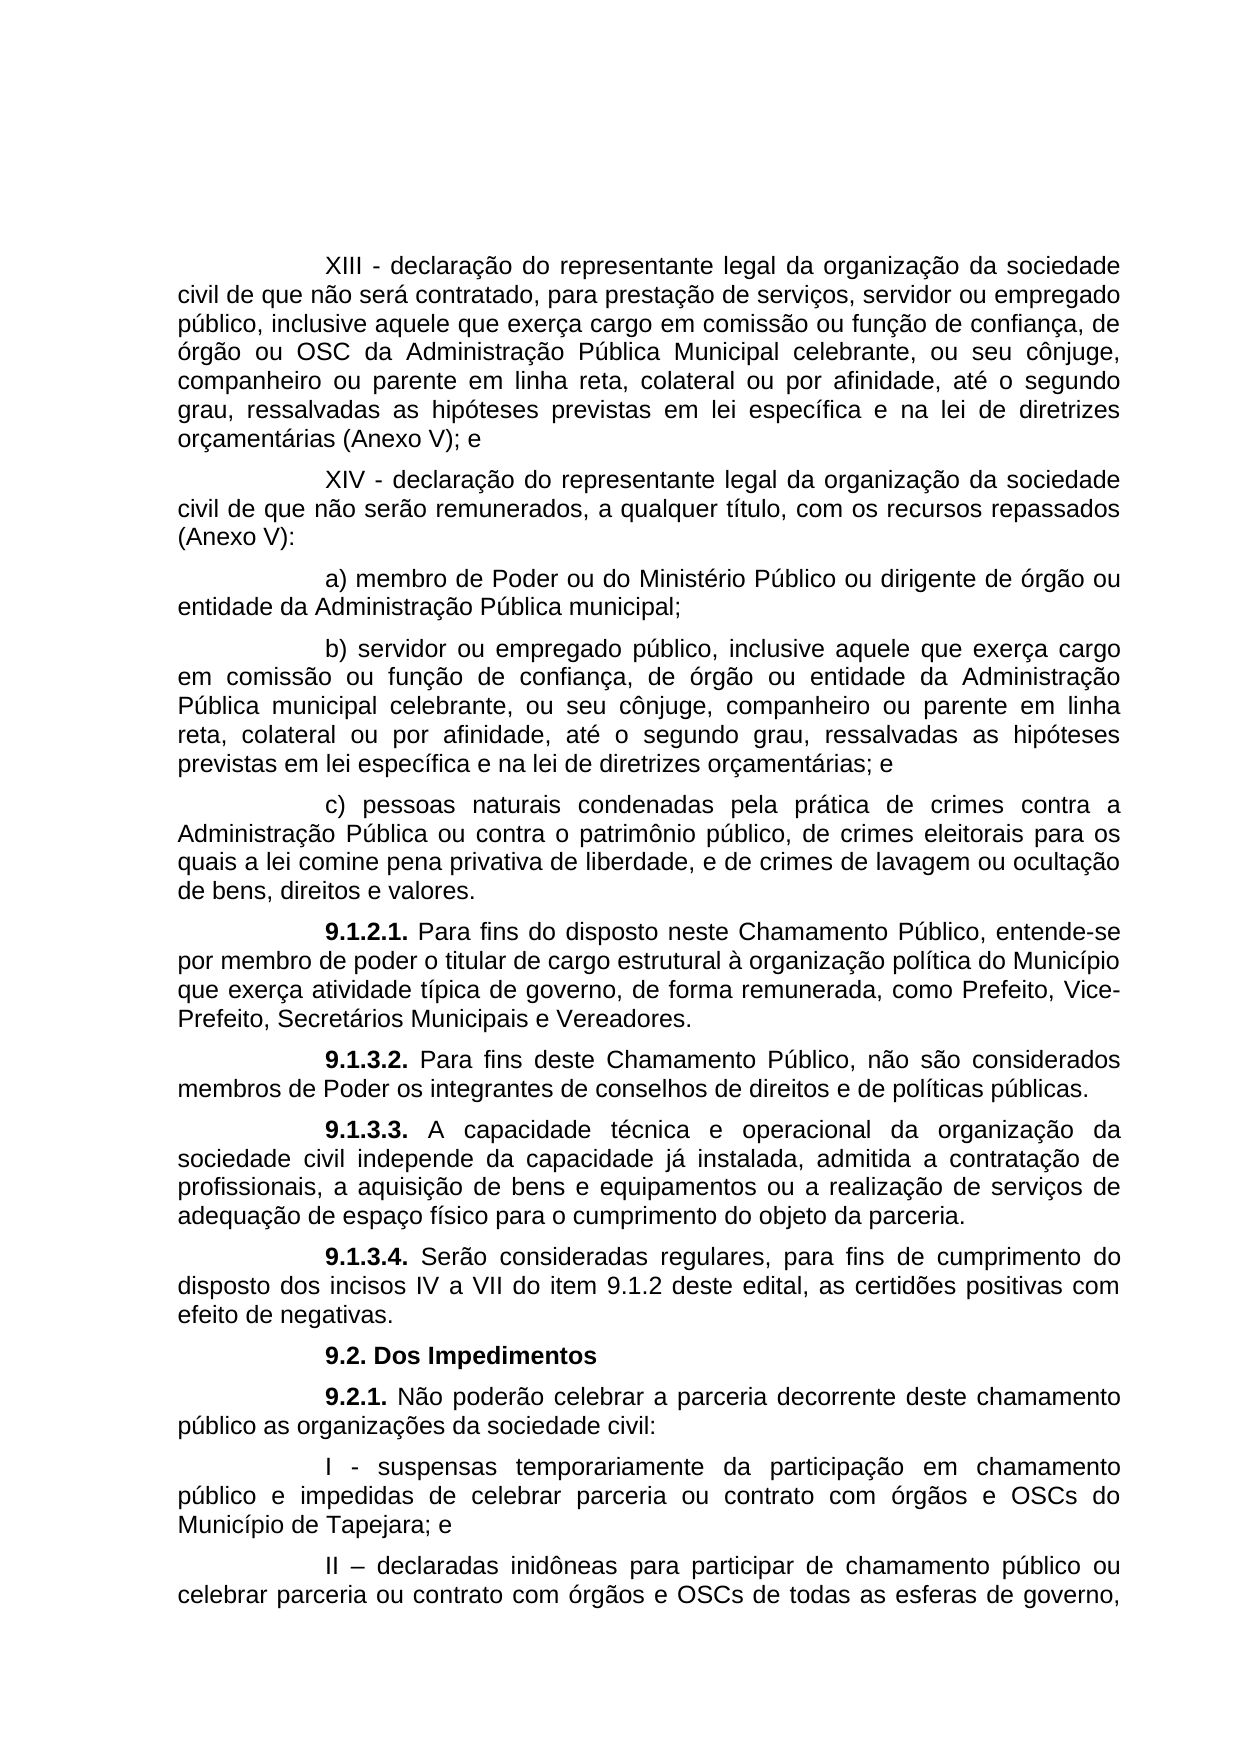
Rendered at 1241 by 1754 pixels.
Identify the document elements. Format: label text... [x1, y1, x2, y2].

text 9.1.2.1. Para fins do disposto neste Chamamento Público, entende-se por membro de poder o titular de cargo estrutural à organização política do Município que exerça atividade típica de governo, de forma remunerada, como Prefeito, Vice-Prefeito, Secretários Municipais e Vereadores. [177, 917, 1122, 1032]
text 9.2. Dos Impedimentos [177, 1341, 1122, 1370]
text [177, 1551, 1122, 1608]
text c) pessoas naturais condenadas pela prática de crimes contra a Administração Pública ou contra o patrimônio público, de crimes eleitorais para os quais a lei comine pena privativa de liberdade, e de crimes de lavagem ou ocultação de bens, direitos e valores. [177, 790, 1122, 905]
text 9.2.1. Não poderão celebrar a parceria decorrente deste chamamento público as organizações da sociedade civil: [177, 1382, 1122, 1440]
text 9.1.3.4. Serão consideradas regulares, para fins de cumprimento do disposto dos incisos IV a VII do item 9.1.2 deste edital, as certidões positivas com efeito de negativas. [177, 1242, 1122, 1328]
text 9.1.3.2. Para fins deste Chamamento Público, não são considerados membros de Poder os integrantes de conselhos de direitos e de políticas públicas. [177, 1045, 1122, 1102]
text 9.1.3.3. A capacidade técnica e operacional da organização da sociedade civil independe da capacidade já instalada, admitida a contratação de profissionais, a aquisição de bens e equipamentos ou a realização de serviços de adequação de espaço físico para o cumprimento do objeto da parceria. [177, 1115, 1122, 1230]
text XIV - declaração do representante legal da organização da sociedade civil de que não serão remunerados, a qualquer título, com os recursos repassados (Anexo V): [177, 465, 1122, 551]
text I - suspensas temporariamente da participação em chamamento público e impedidas de celebrar parceria ou contrato com órgãos e OSCs do Município de Tapejara; e [177, 1452, 1122, 1538]
text XIII - declaração do representante legal da organização da sociedade civil de que não será contratado, para prestação de serviços, servidor ou empregado público, inclusive aquele que exerça cargo em comissão ou função de confiança, de órgão ou OSC da Administração Pública Municipal celebrante, ou seu cônjuge, companheiro ou parente em linha reta, colateral ou por afinidade, até o segundo grau, ressalvadas as hipóteses previstas em lei específica e na lei de diretrizes orçamentárias (Anexo V); e [177, 251, 1122, 452]
text a) membro de Poder ou do Ministério Público ou dirigente de órgão ou entidade da Administração Pública municipal; [177, 563, 1122, 621]
text b) servidor ou empregado público, inclusive aquele que exerça cargo em comissão ou função de confiança, de órgão ou entidade da Administração Pública municipal celebrante, ou seu cônjuge, companheiro ou parente em linha reta, colateral ou por afinidade, até o segundo grau, ressalvadas as hipóteses previstas em lei específica e na lei de diretrizes orçamentárias; e [177, 633, 1122, 777]
